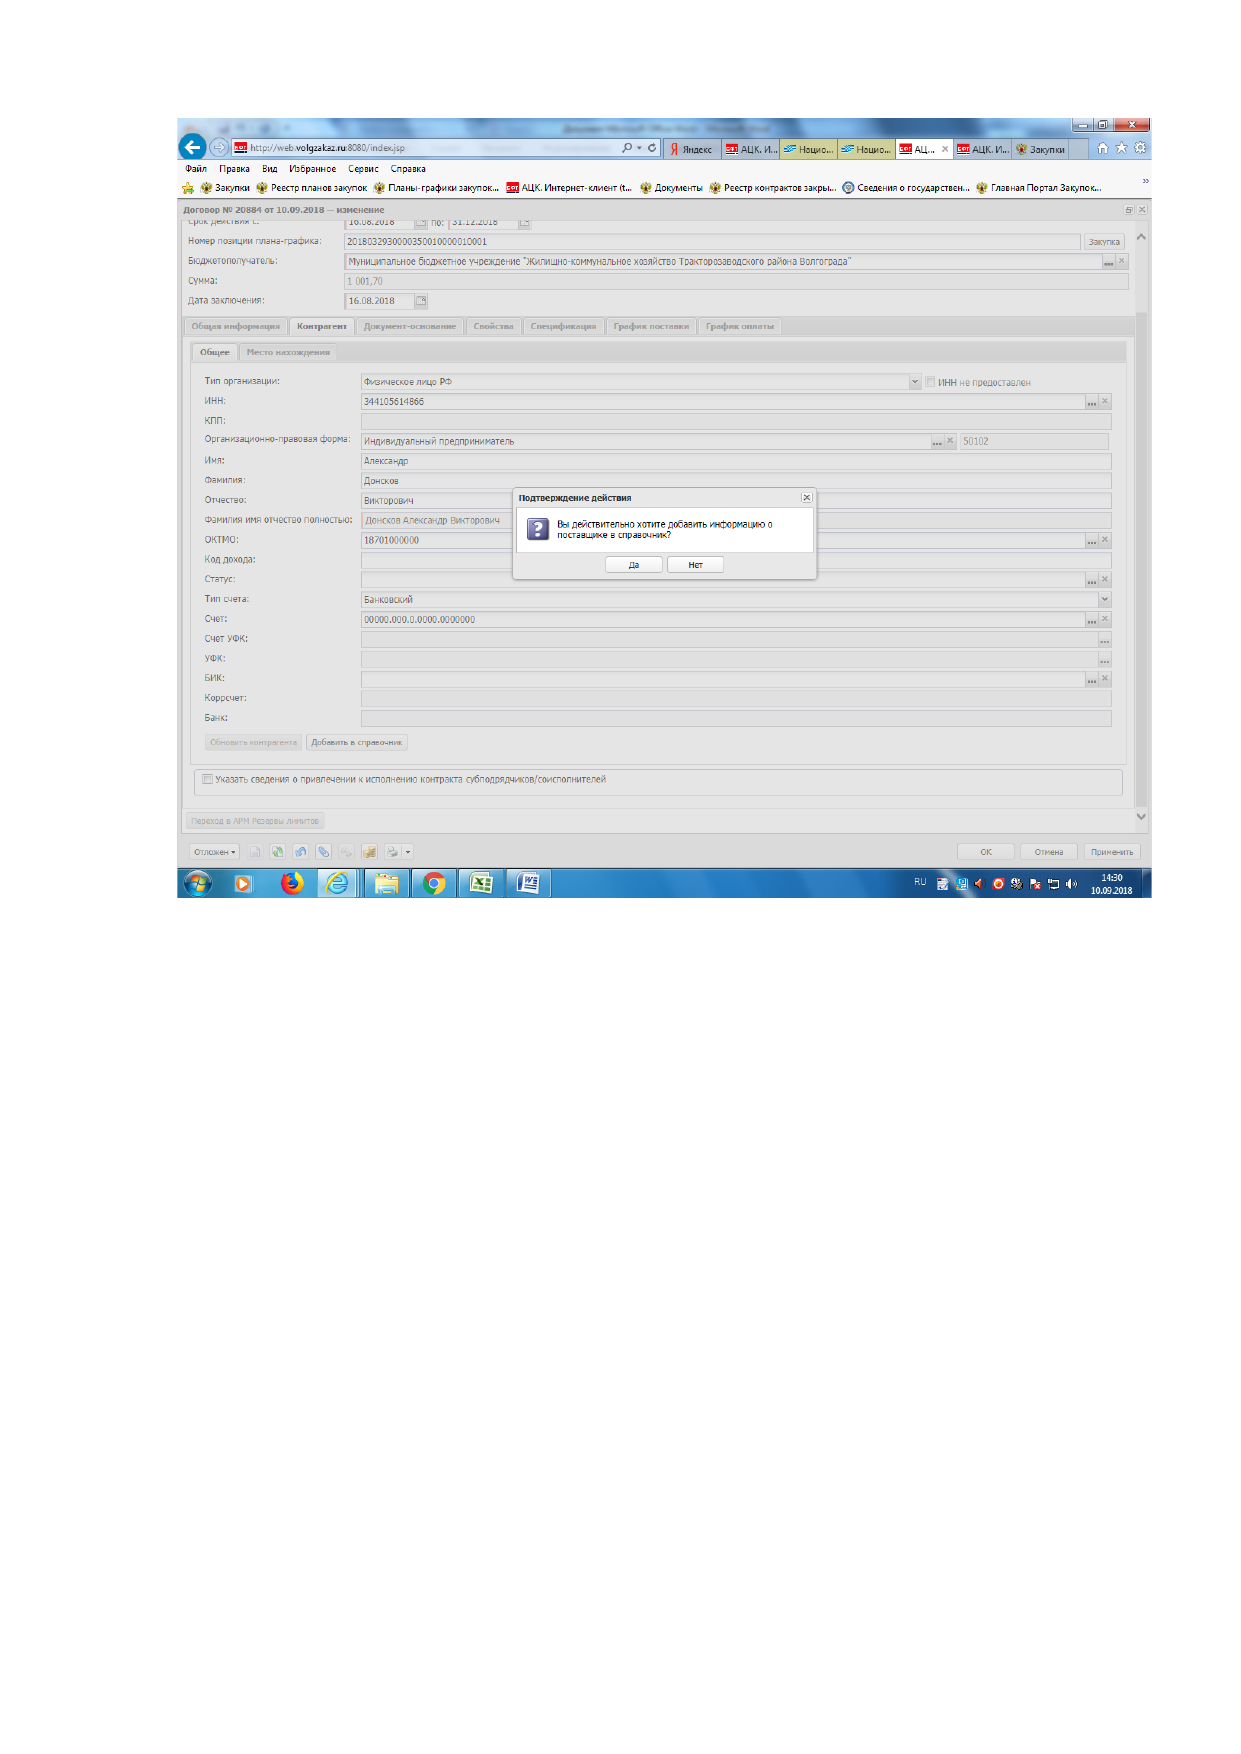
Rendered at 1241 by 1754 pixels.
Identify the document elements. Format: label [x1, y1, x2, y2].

picture [177, 118, 1152, 898]
